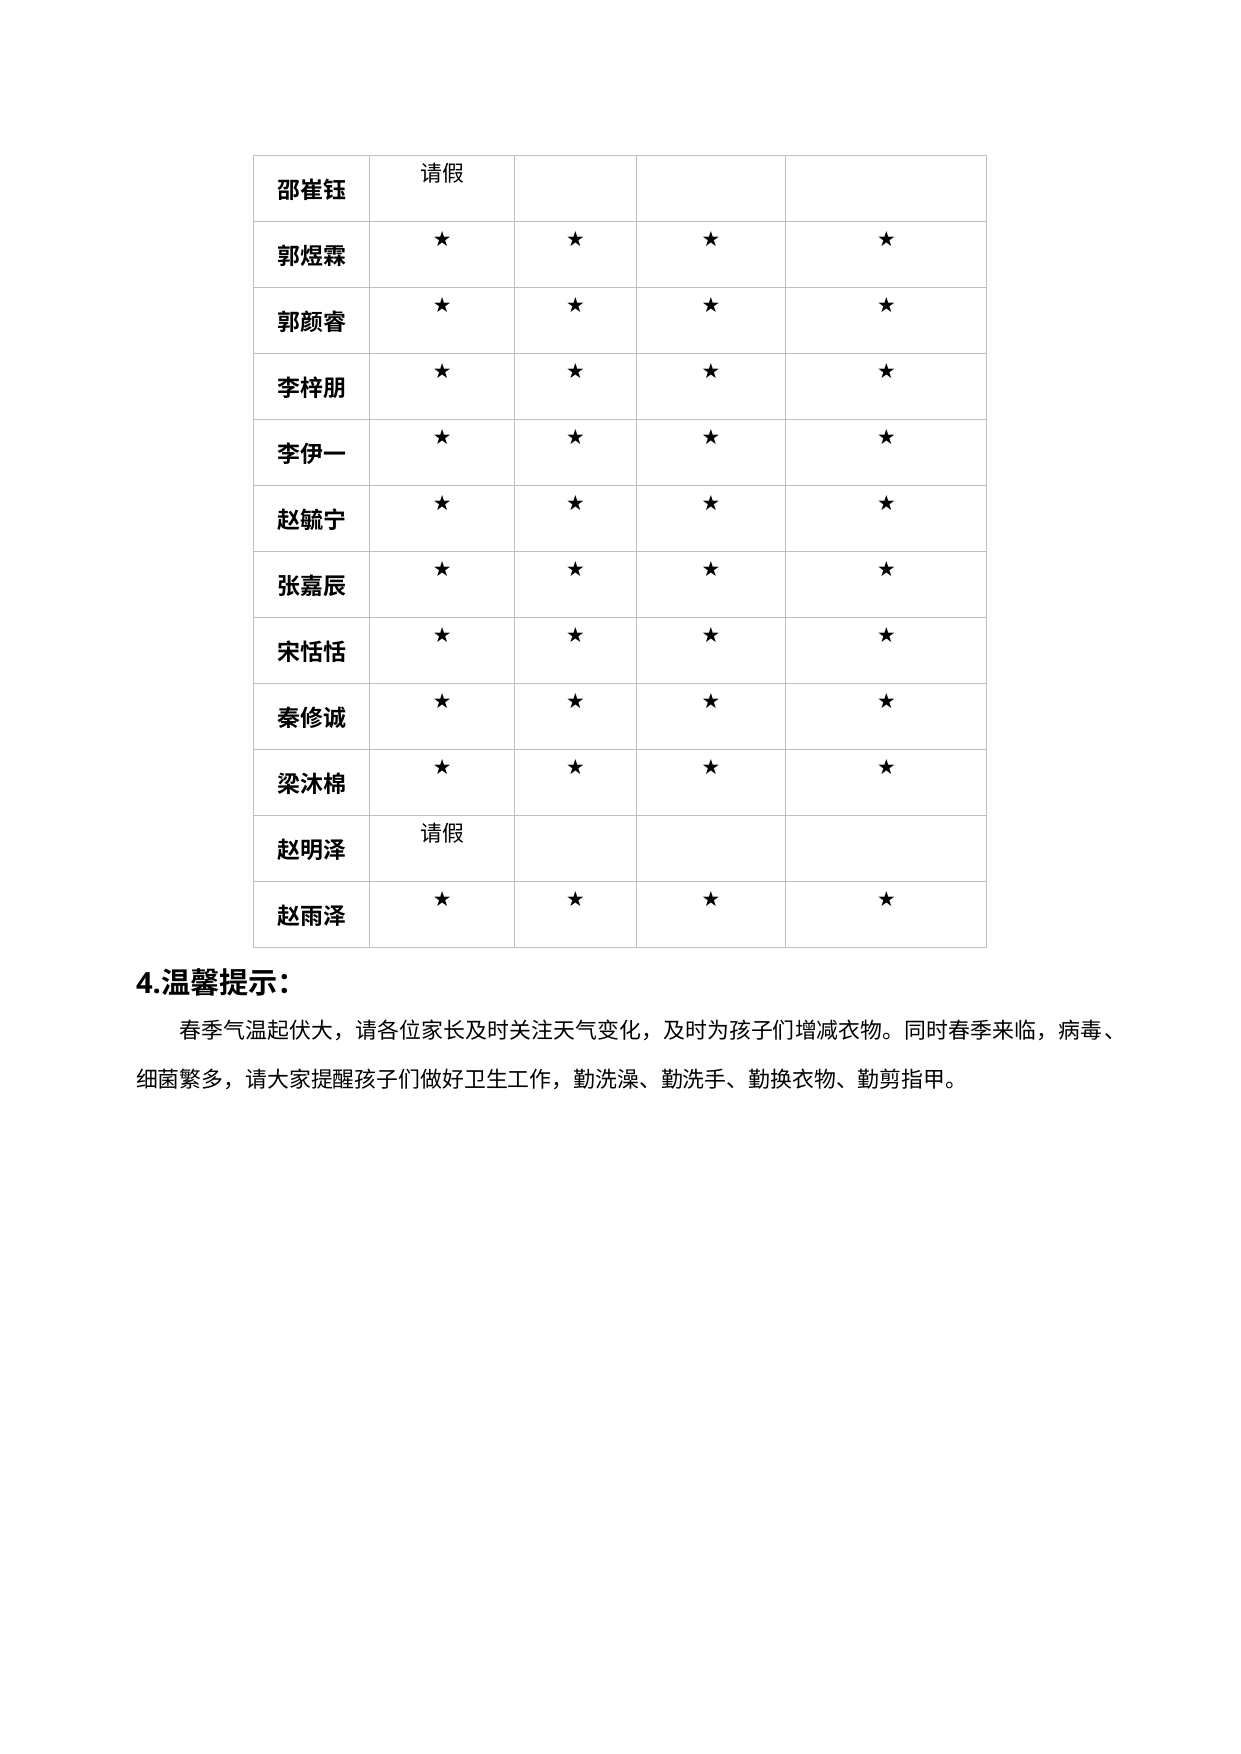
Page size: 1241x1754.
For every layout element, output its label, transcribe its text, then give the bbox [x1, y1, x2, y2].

table_cell 秦修诚 [254, 684, 369, 749]
table_cell [515, 816, 636, 881]
table_cell ★ [637, 420, 785, 485]
table_cell ★ [515, 882, 636, 947]
table_cell ★ [786, 354, 986, 419]
table_cell ★ [637, 486, 785, 551]
table_cell ★ [786, 684, 986, 749]
table_cell ★ [370, 288, 514, 353]
table_cell 张嘉辰 [254, 552, 369, 617]
table_cell ★ [637, 288, 785, 353]
table_cell 李梓朋 [254, 354, 369, 419]
table_cell ★ [370, 684, 514, 749]
table_cell 李伊一 [254, 420, 369, 485]
table_cell ★ [786, 552, 986, 617]
table_cell ★ [515, 222, 636, 287]
table_cell [637, 816, 785, 881]
table_cell ★ [515, 618, 636, 683]
table_cell ★ [637, 882, 785, 947]
table_cell ★ [515, 552, 636, 617]
table_cell 宋恬恬 [254, 618, 369, 683]
table_cell 赵雨泽 [254, 882, 369, 947]
table_cell ★ [786, 222, 986, 287]
table_cell ★ [637, 354, 785, 419]
table_cell ★ [515, 684, 636, 749]
table_cell ★ [515, 420, 636, 485]
table_cell ★ [370, 354, 514, 419]
table_cell 赵毓宁 [254, 486, 369, 551]
table_cell 请假 [370, 156, 514, 221]
table_cell ★ [370, 552, 514, 617]
table_cell ★ [637, 222, 785, 287]
table_cell ★ [370, 618, 514, 683]
text 春季气温起伏大，请各位家长及时关注天气变化，及时为孩子们增减衣物。同时春季来临，病毒、细菌繁多，请大家提醒孩子们做好卫生工作，勤洗澡、勤洗手、勤换衣物、勤剪指甲。 [136, 1013, 1104, 1094]
table_cell ★ [786, 420, 986, 485]
table_cell ★ [786, 288, 986, 353]
table_cell ★ [786, 486, 986, 551]
table_cell [786, 156, 986, 221]
table_cell 请假 [370, 816, 514, 881]
table_cell ★ [637, 552, 785, 617]
table_cell ★ [786, 618, 986, 683]
table_cell ★ [370, 750, 514, 815]
table_cell ★ [637, 618, 785, 683]
table_cell ★ [515, 486, 636, 551]
table_cell ★ [637, 684, 785, 749]
table_cell ★ [370, 420, 514, 485]
table_cell [786, 816, 986, 881]
table_cell ★ [515, 354, 636, 419]
table_cell ★ [370, 222, 514, 287]
table_cell 梁沐棉 [254, 750, 369, 815]
table_cell ★ [786, 882, 986, 947]
table_cell ★ [515, 288, 636, 353]
table_cell ★ [786, 750, 986, 815]
table_cell ★ [370, 486, 514, 551]
table_cell 郭颜睿 [254, 288, 369, 353]
table_cell ★ [637, 750, 785, 815]
table_cell ★ [515, 750, 636, 815]
text 4.温馨提示： [136, 948, 1104, 1013]
table_cell [637, 156, 785, 221]
table_cell 邵崔钰 [254, 156, 369, 221]
table_cell [515, 156, 636, 221]
table_cell 赵明泽 [254, 816, 369, 881]
table_cell ★ [370, 882, 514, 947]
table_cell 郭煜霖 [254, 222, 369, 287]
